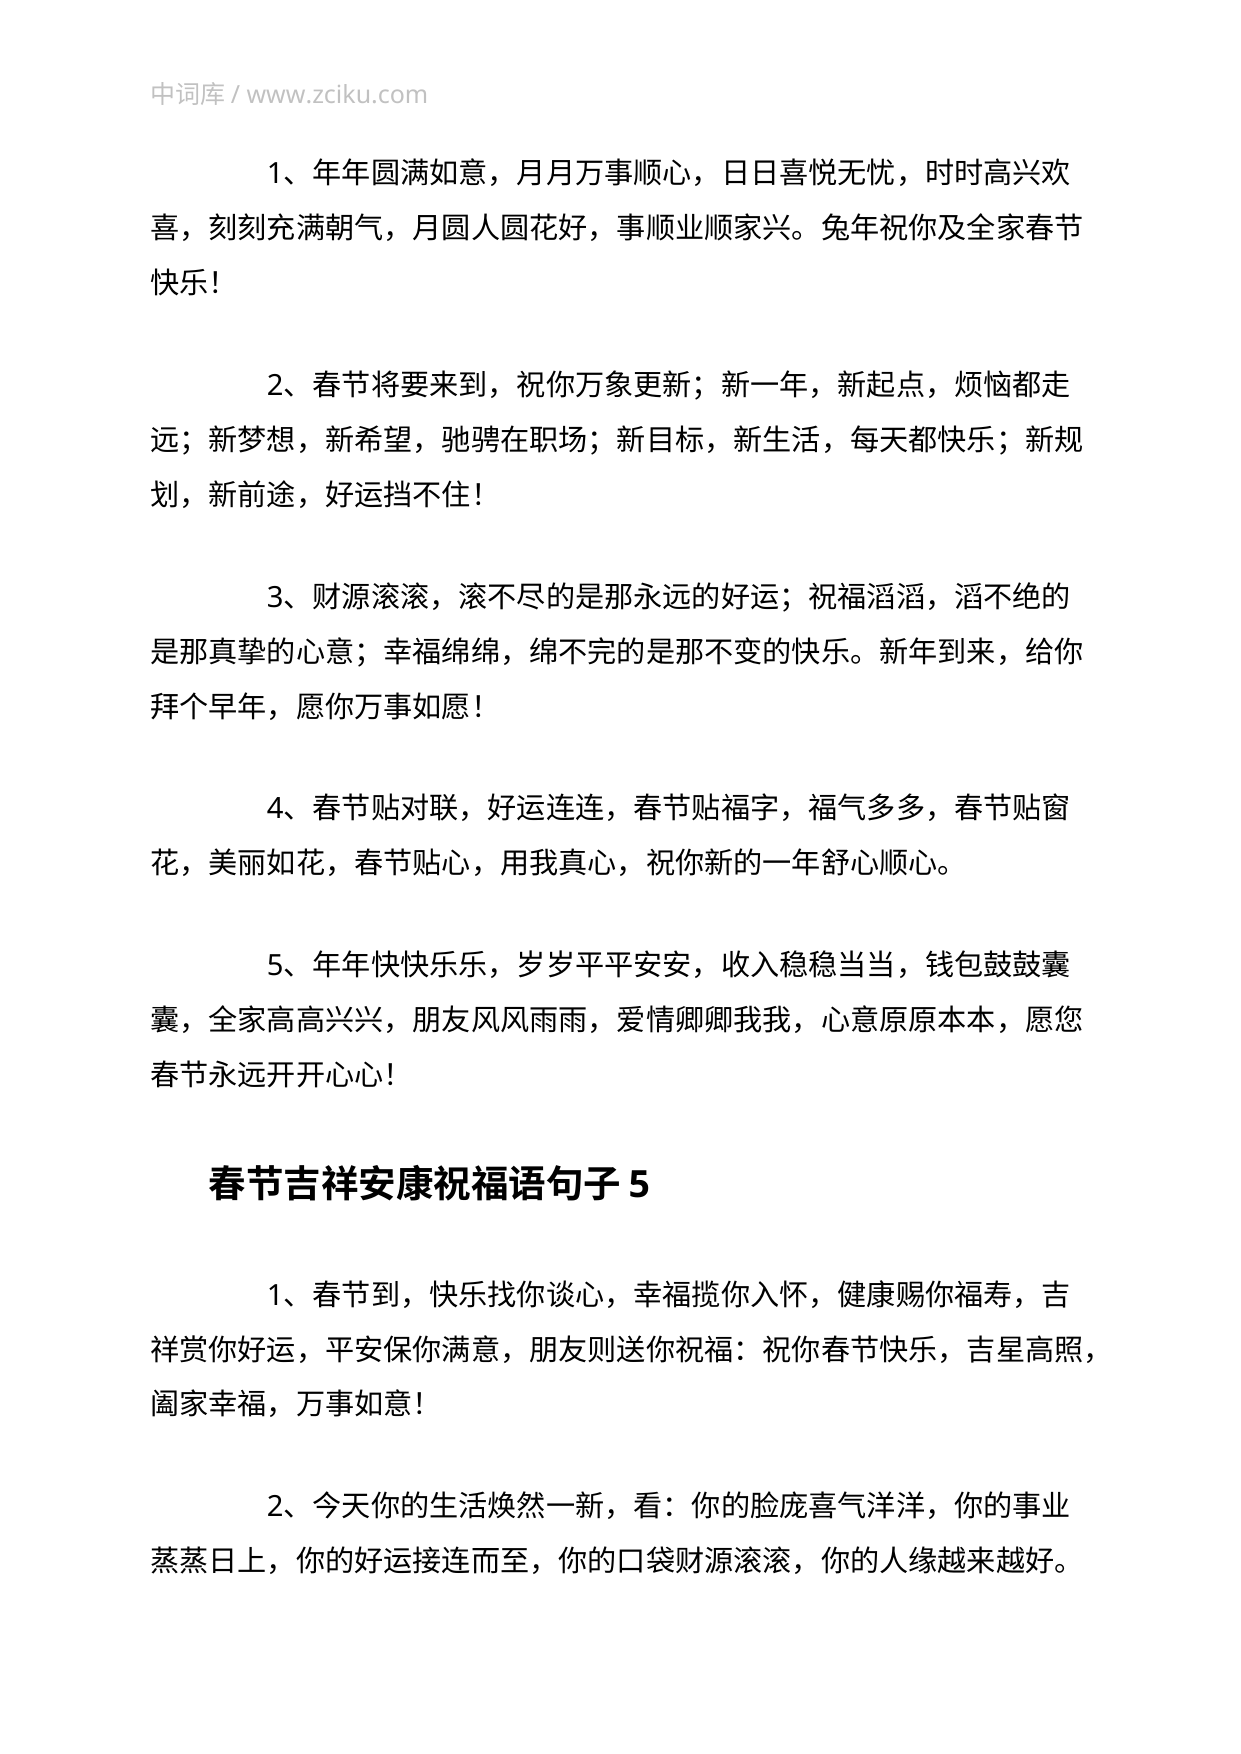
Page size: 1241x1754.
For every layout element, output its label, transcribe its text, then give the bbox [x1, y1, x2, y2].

text 春节吉祥安康祝福语句子5 [150, 1153, 1090, 1208]
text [150, 1483, 1090, 1580]
text 1、年年圆满如意，月月万事顺心，日日喜悦无忧，时时高兴欢喜，刻刻充满朝气，月圆人圆花好，事顺业顺家兴。兔年祝你及全家春节快乐！ [150, 150, 1090, 302]
text 2、春节将要来到，祝你万象更新；新一年，新起点，烦恼都走远；新梦想，新希望，驰骋在职场；新目标，新生活，每天都快乐；新规划，新前途，好运挡不住！ [150, 362, 1090, 514]
text 1、春节到，快乐找你谈心，幸福揽你入怀，健康赐你福寿，吉祥赏你好运，平安保你满意，朋友则送你祝福：祝你春节快乐，吉星高照，阖家幸福，万事如意！ [150, 1271, 1090, 1423]
text 5、年年快快乐乐，岁岁平平安安，收入稳稳当当，钱包鼓鼓囊囊，全家高高兴兴，朋友风风雨雨，爱情卿卿我我，心意原原本本，愿您春节永远开开心心！ [150, 942, 1090, 1094]
text 3、财源滚滚，滚不尽的是那永远的好运；祝福滔滔，滔不绝的是那真挚的心意；幸福绵绵，绵不完的是那不变的快乐。新年到来，给你拜个早年，愿你万事如愿！ [150, 573, 1090, 726]
text 4、春节贴对联，好运连连，春节贴福字，福气多多，春节贴窗花，美丽如花，春节贴心，用我真心，祝你新的一年舒心顺心。 [150, 785, 1090, 882]
